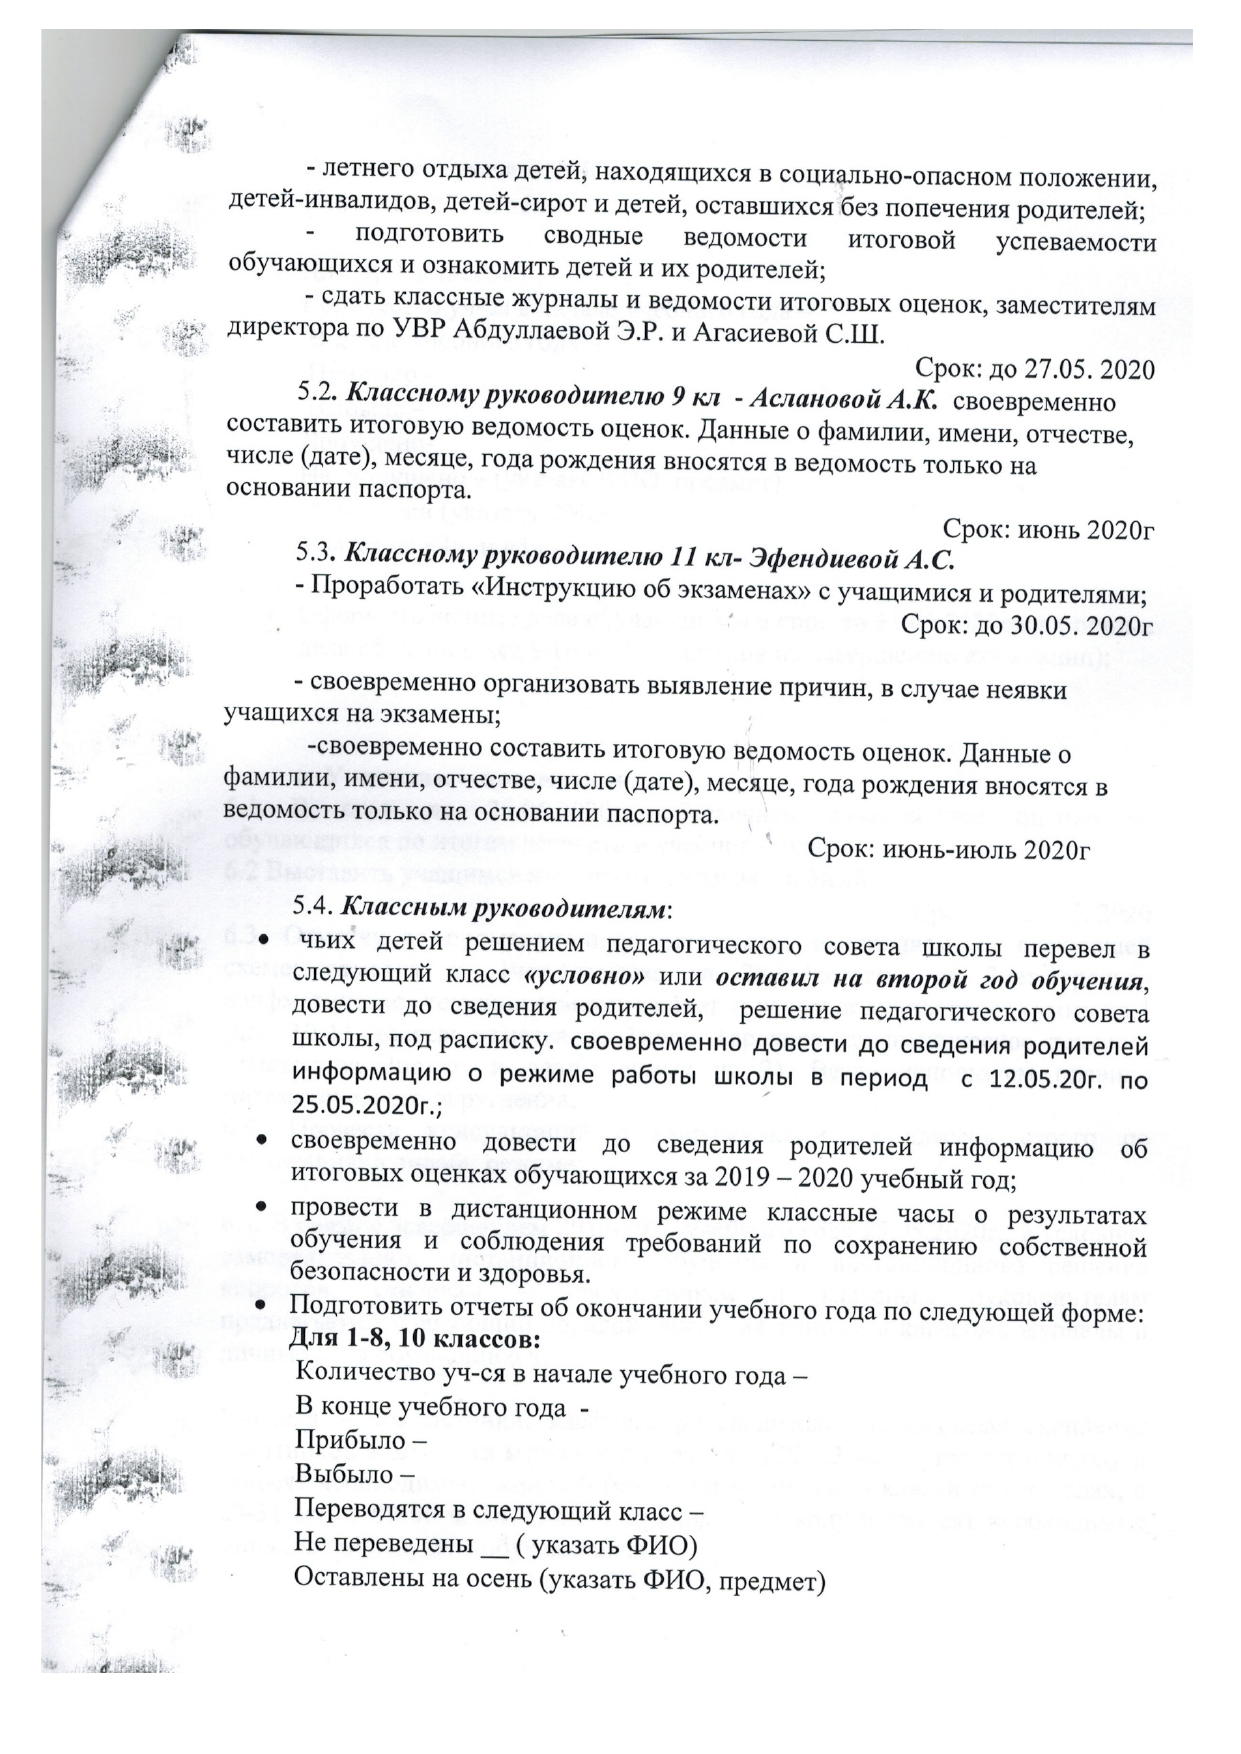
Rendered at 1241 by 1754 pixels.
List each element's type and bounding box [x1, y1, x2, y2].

picture [41, 29, 1193, 1673]
